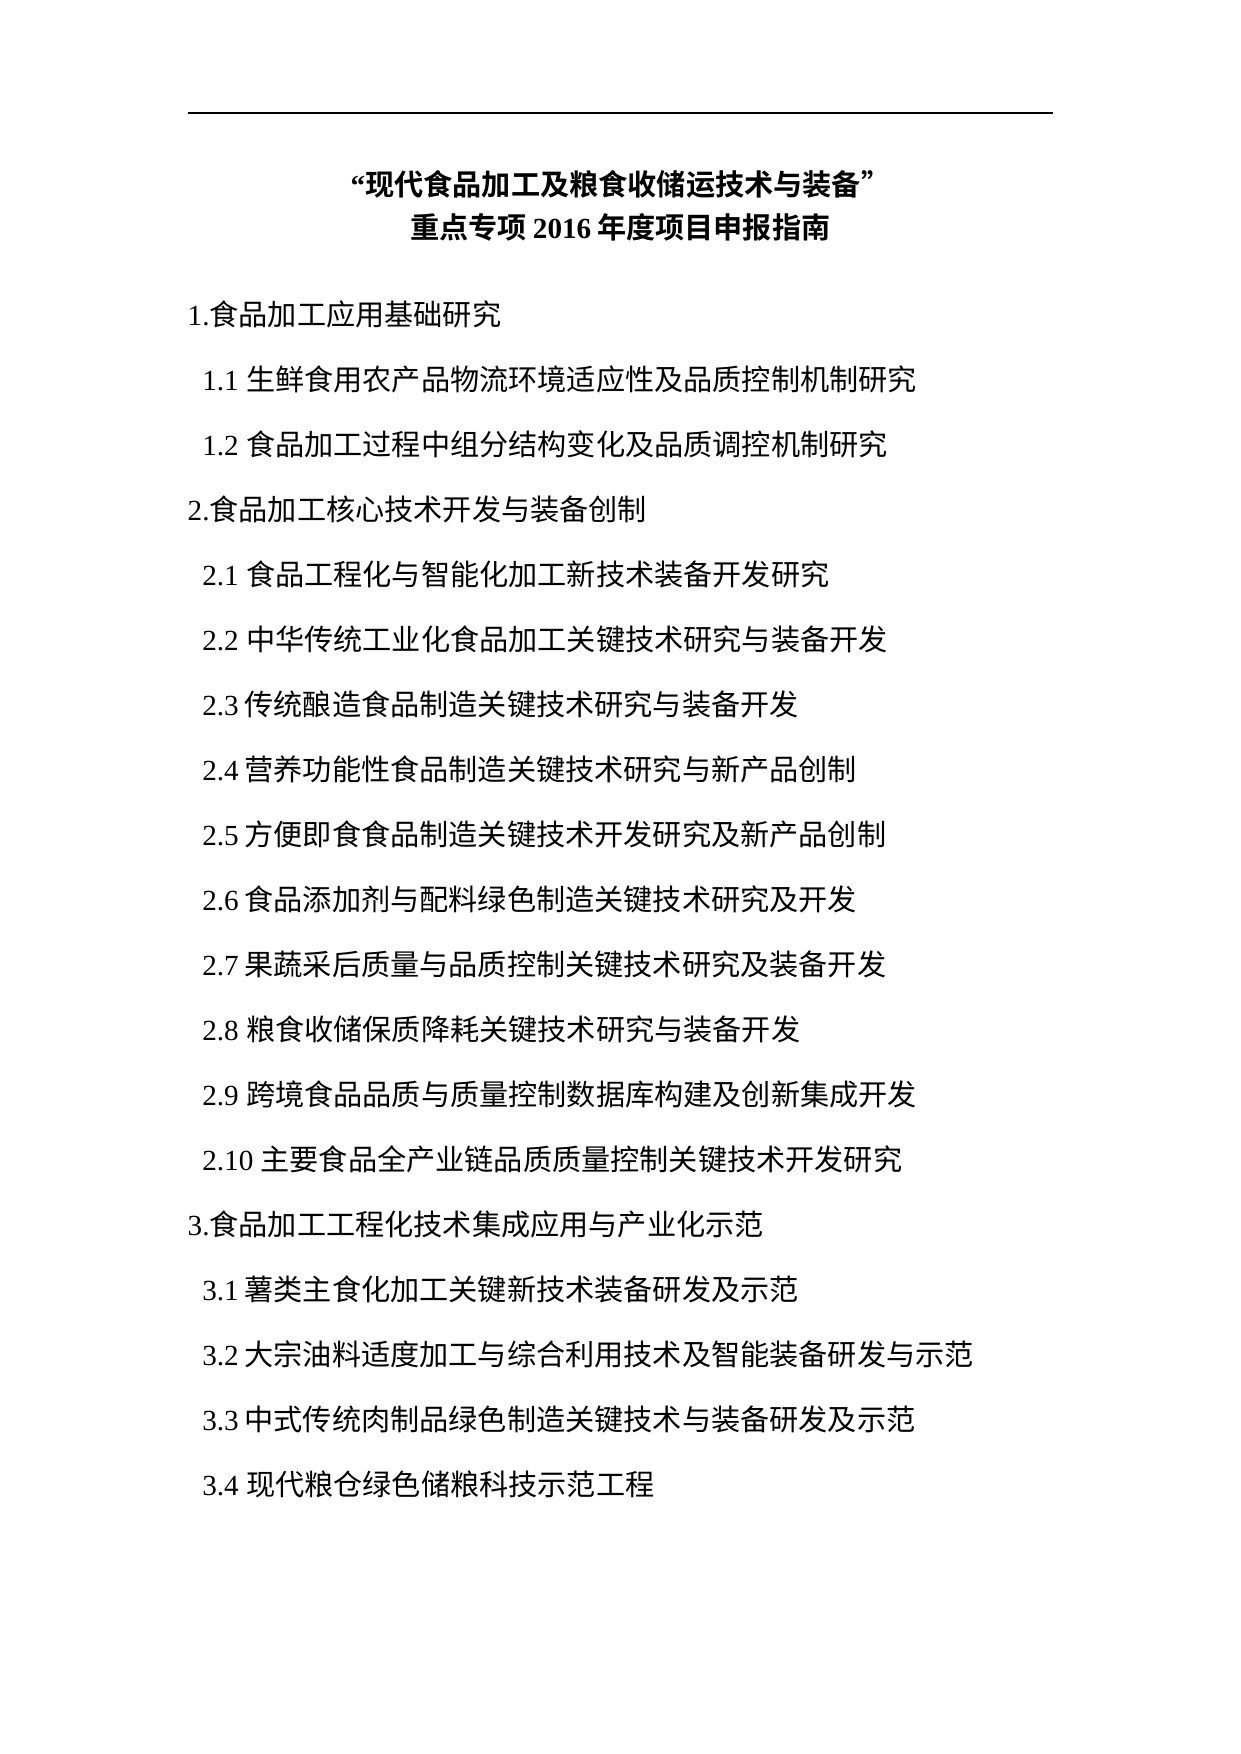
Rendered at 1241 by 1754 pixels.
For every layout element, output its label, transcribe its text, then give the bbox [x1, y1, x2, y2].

text 3.2大宗油料适度加工与综合利用技术及智能装备研发与示范 [187, 1320, 1053, 1385]
text 2.8 粮食收储保质降耗关键技术研究与装备开发 [187, 995, 1053, 1060]
text 1.1 生鲜食用农产品物流环境适应性及品质控制机制研究 [187, 345, 1053, 410]
text 2.4营养功能性食品制造关键技术研究与新产品创制 [187, 735, 1053, 800]
text 2.6食品添加剂与配料绿色制造关键技术研究及开发 [187, 865, 1053, 930]
text 3.3中式传统肉制品绿色制造关键技术与装备研发及示范 [187, 1385, 1053, 1450]
text 2.10 主要食品全产业链品质质量控制关键技术开发研究 [187, 1125, 1053, 1190]
text 2.5方便即食食品制造关键技术开发研究及新产品创制 [187, 800, 1053, 865]
text 2.食品加工核心技术开发与装备创制 [187, 475, 1053, 540]
text 3.1薯类主食化加工关键新技术装备研发及示范 [187, 1255, 1053, 1320]
text 2.1 食品工程化与智能化加工新技术装备开发研究 [187, 540, 1053, 605]
text 2.7果蔬采后质量与品质控制关键技术研究及装备开发 [187, 930, 1053, 995]
text 1.2 食品加工过程中组分结构变化及品质调控机制研究 [187, 410, 1053, 475]
text 重点专项2016年度项目申报指南 [187, 204, 1053, 247]
text 2.3传统酿造食品制造关键技术研究与装备开发 [187, 670, 1053, 735]
text “现代食品加工及粮食收储运技术与装备” [187, 162, 1053, 204]
text 1.食品加工应用基础研究 [187, 280, 1053, 345]
text 3.食品加工工程化技术集成应用与产业化示范 [187, 1190, 1053, 1255]
text 3.4 现代粮仓绿色储粮科技示范工程 [187, 1450, 1053, 1515]
text 2.2 中华传统工业化食品加工关键技术研究与装备开发 [187, 605, 1053, 670]
text 2.9 跨境食品品质与质量控制数据库构建及创新集成开发 [187, 1060, 1053, 1125]
